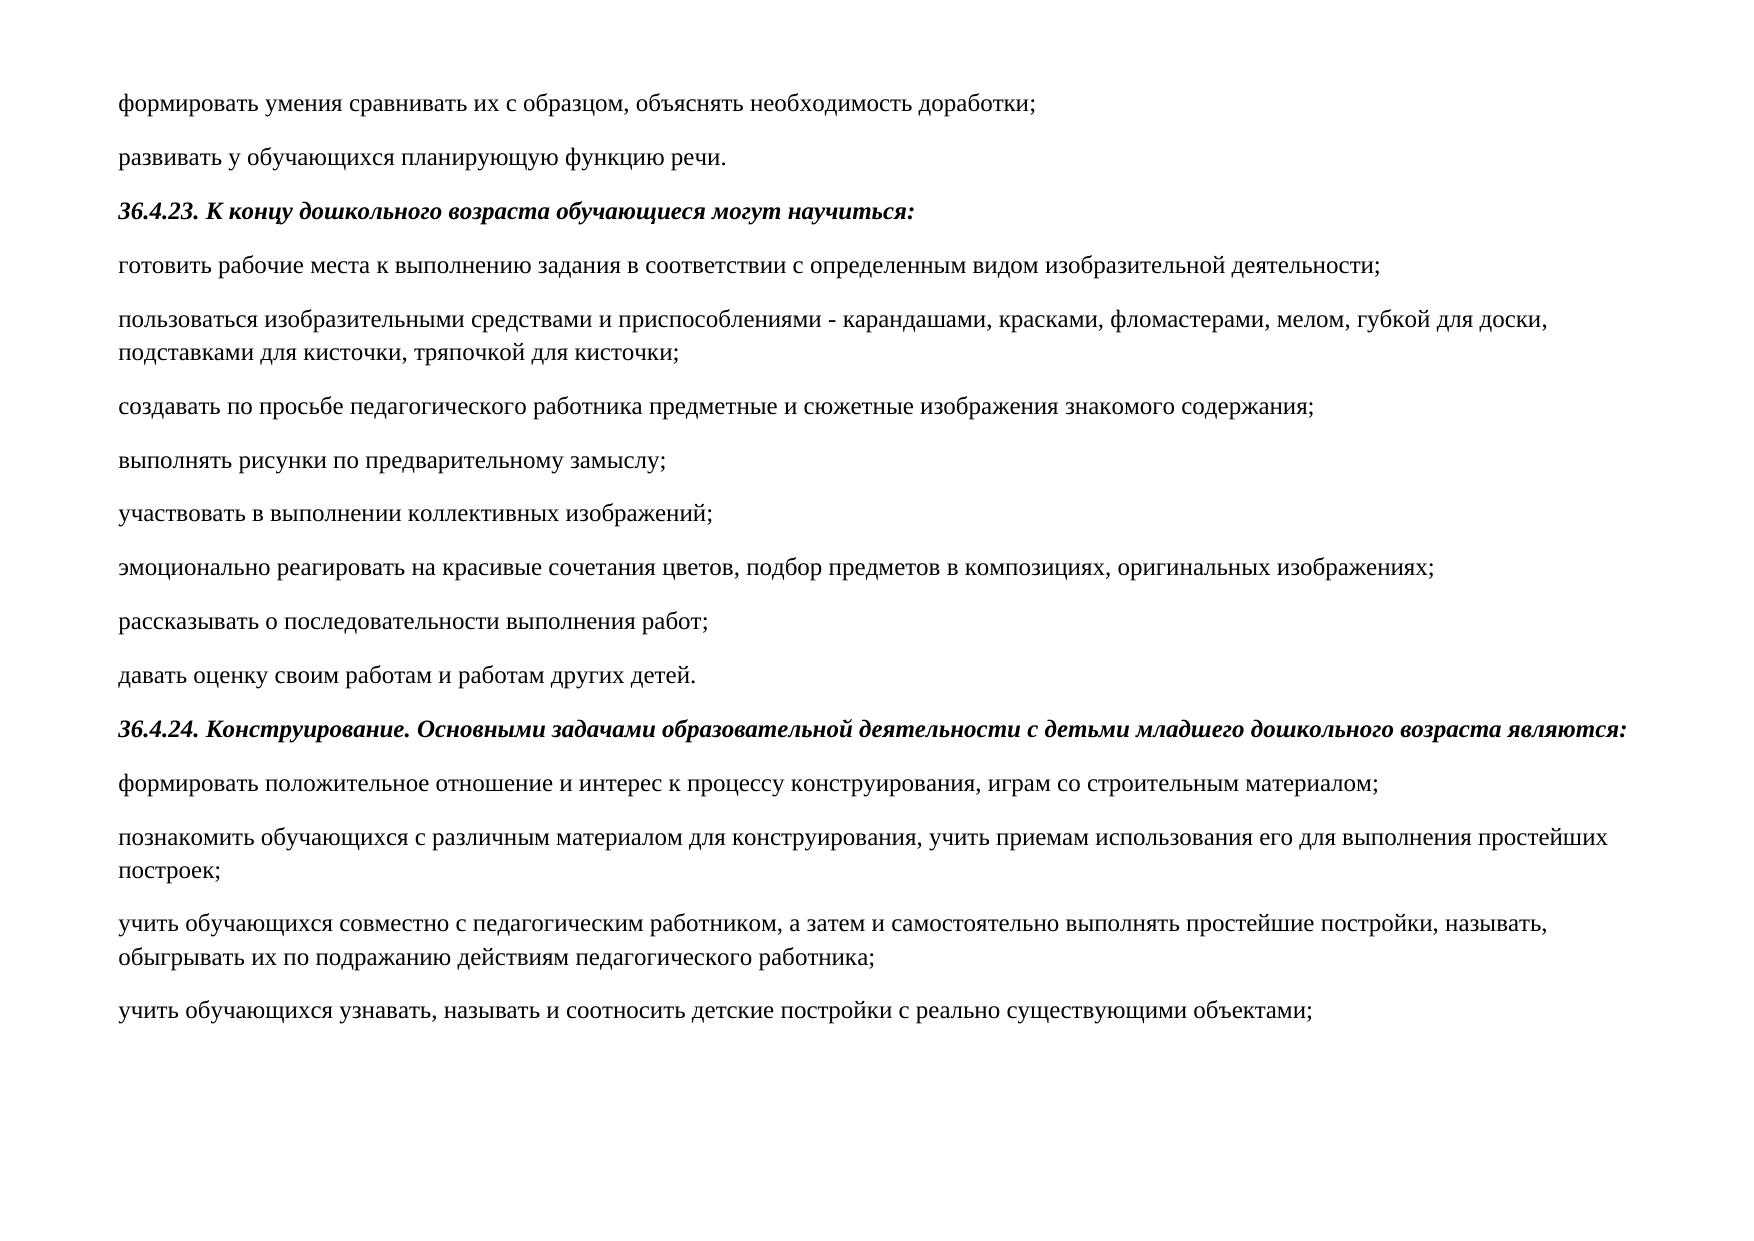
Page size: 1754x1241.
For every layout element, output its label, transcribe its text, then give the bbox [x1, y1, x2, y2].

text 36.4.24. Конструирование. Основными задачами образовательной деятельности с детьми младшего дошкольного возраста являются: [118, 714, 1636, 743]
text учить обучающихся узнавать, называть и соотносить детские постройки с реально существующими объектами; [118, 995, 1636, 1024]
text создавать по просьбе педагогического работника предметные и сюжетные изображения знакомого содержания; [118, 391, 1636, 419]
text учить обучающихся совместно с педагогическим работником, а затем и самостоятельно выполнять простейшие постройки, называть, обыгрывать их по подражанию действиям педагогического работника; [118, 908, 1636, 970]
text готовить рабочие места к выполнению задания в соответствии с определенным видом изобразительной деятельности; [118, 250, 1636, 279]
text 36.4.23. К концу дошкольного возраста обучающиеся могут научиться: [118, 196, 1636, 225]
text пользоваться изобразительными средствами и приспособлениями - карандашами, красками, фломастерами, мелом, губкой для доски, подставками для кисточки, тряпочкой для кисточки; [118, 304, 1636, 366]
text развивать у обучающихся планирующую функцию речи. [118, 142, 1636, 171]
text участвовать в выполнении коллективных изображений; [118, 498, 1636, 527]
text давать оценку своим работам и работам других детей. [118, 660, 1636, 689]
text эмоционально реагировать на красивые сочетания цветов, подбор предметов в композициях, оригинальных изображениях; [118, 552, 1636, 581]
text познакомить обучающихся с различным материалом для конструирования, учить приемам использования его для выполнения простейших построек; [118, 822, 1636, 883]
text рассказывать о последовательности выполнения работ; [118, 606, 1636, 635]
text выполнять рисунки по предварительному замыслу; [118, 445, 1636, 473]
text формировать положительное отношение и интерес к процессу конструирования, играм со строительным материалом; [118, 768, 1636, 797]
text формировать умения сравнивать их с образцом, объяснять необходимость доработки; [118, 88, 1636, 117]
